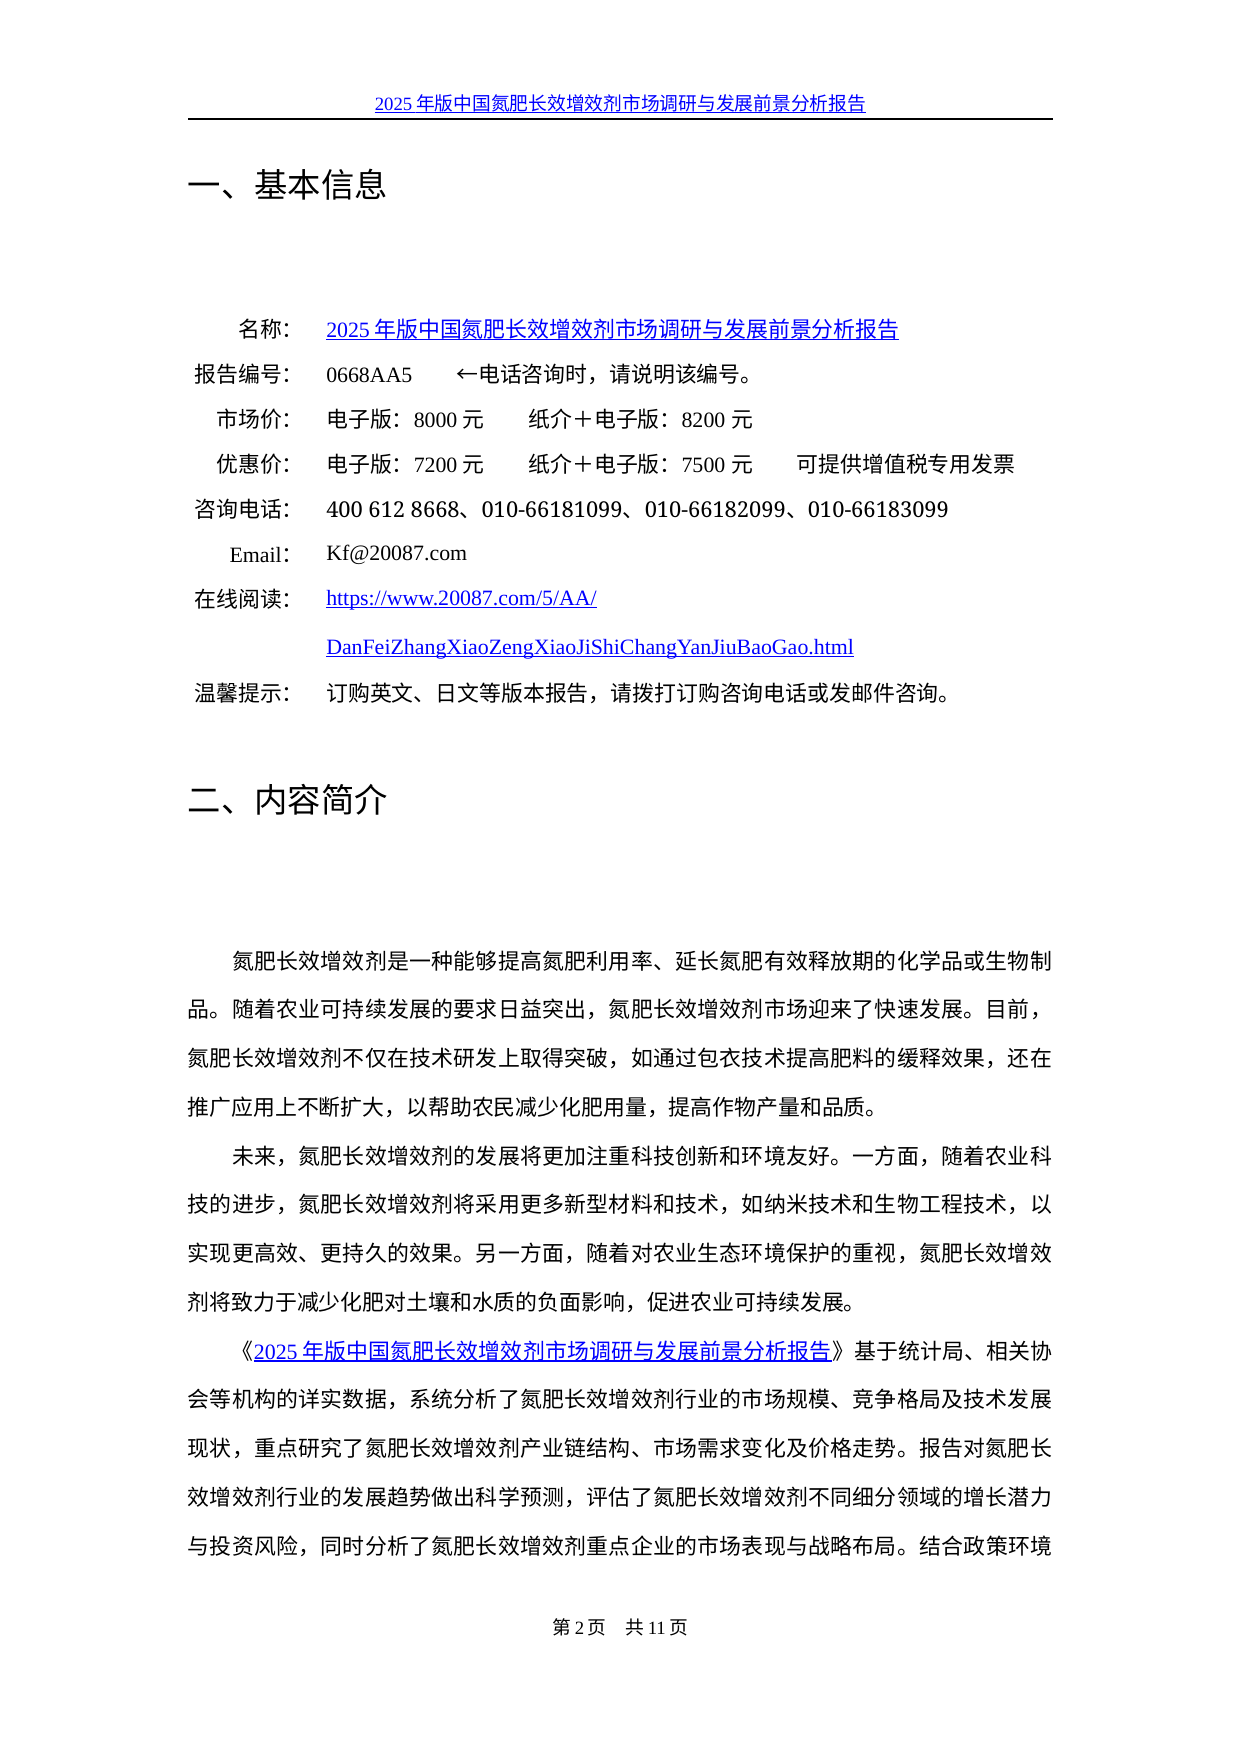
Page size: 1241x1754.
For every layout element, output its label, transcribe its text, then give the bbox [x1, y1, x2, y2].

table_cell [315, 582, 1073, 675]
table_cell 400 612 8668、010-66181099、010-66182099、010-66183099 [315, 492, 1073, 537]
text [187, 943, 1053, 1561]
table_cell 电子版：7200 元 纸介＋电子版：7500 元 可提供增值税专用发票 [315, 447, 1073, 492]
table_cell 市场价： [167, 402, 315, 447]
table_header 名称： [167, 312, 315, 357]
table_cell 优惠价： [167, 447, 315, 492]
table_cell 订购英文、日文等版本报告，请拨打订购咨询电话或发邮件咨询。 [315, 675, 1073, 720]
table_cell 报告编号： [167, 357, 315, 402]
table_cell 温馨提示： [167, 675, 315, 720]
table_cell Kf@20087.com [315, 537, 1073, 582]
table_cell 电子版：8000 元 纸介＋电子版：8200 元 [315, 402, 1073, 447]
table_cell Email： [167, 537, 315, 582]
table_cell 在线阅读： [167, 582, 315, 675]
title 一、基本信息 [187, 150, 1053, 215]
table_cell 0668AA5 ←电话咨询时，请说明该编号。 [315, 357, 1073, 402]
table_cell 咨询电话： [167, 492, 315, 537]
title 二、内容简介 [187, 766, 1053, 831]
table_header 2025年版中国氮肥长效增效剂市场调研与发展前景分析报告 [315, 312, 1073, 357]
